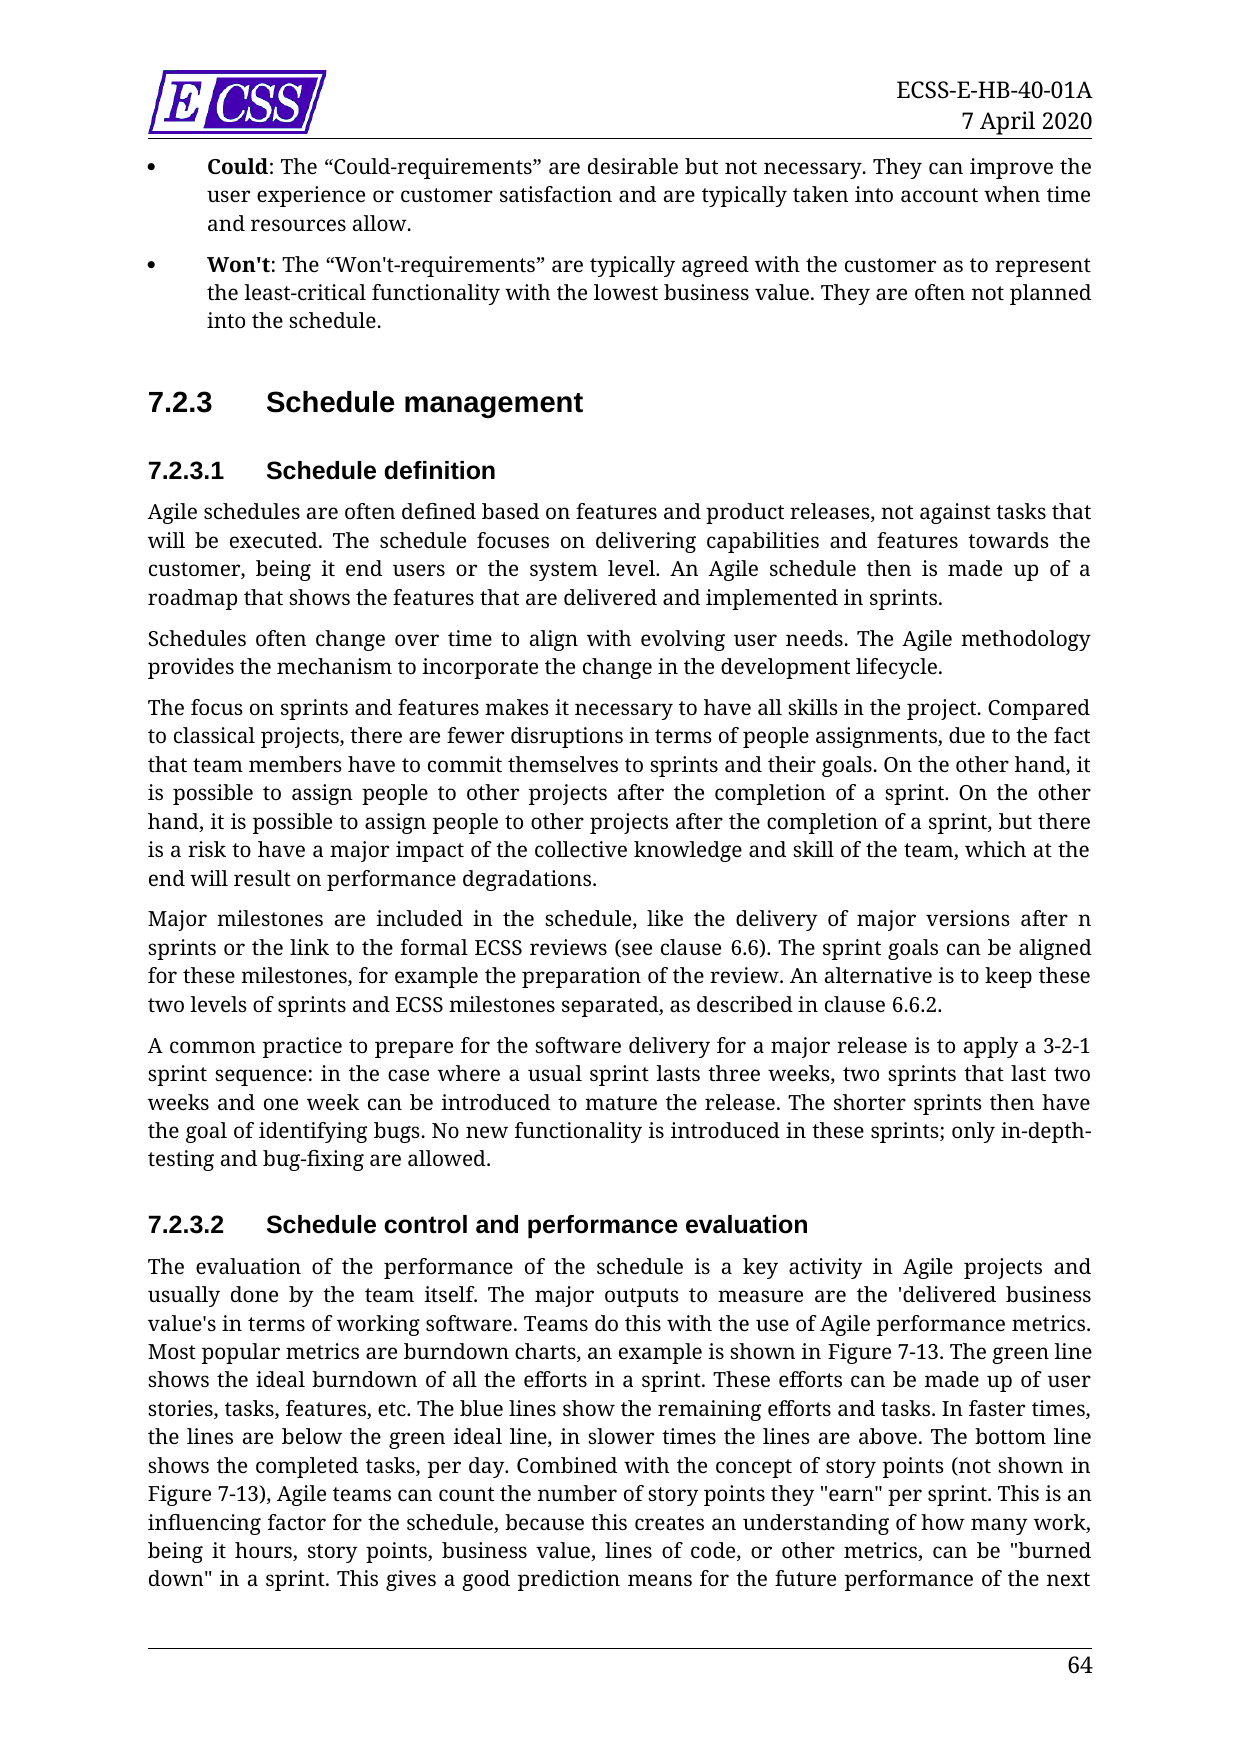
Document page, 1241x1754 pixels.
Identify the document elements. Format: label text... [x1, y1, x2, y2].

text Schedules often change over time to align with evolving user needs. The Agile methodology provides the mechanism to incorporate the change in the development lifecycle. [148, 624, 1092, 681]
text A common practice to prepare for the software delivery for a major release is to apply a 3-2-1 sprint sequence: in the case where a usual sprint lasts three weeks, two sprints that last two weeks and one week can be introduced to mature the release. The shorter sprints then have the goal of identifying bugs. No new functionality is introduced in these sprints; only in-depth-testing and bug-fixing are allowed. [148, 1031, 1092, 1173]
text The focus on sprints and features makes it necessary to have all skills in the project. Compared to classical projects, there are fewer disruptions in terms of people assignments, due to the fact that team members have to commit themselves to sprints and their goals. On the other hand, it is possible to assign people to other projects after the completion of a sprint. On the other hand, it is possible to assign people to other projects after the completion of a sprint, but there is a risk to have a major impact of the collective knowledge and skill of the team, which at the end will result on performance degradations. [148, 693, 1092, 892]
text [148, 1252, 1092, 1593]
text Won't: The “Won't-requirements” are typically agreed with the customer as to represent the least-critical functionality with the lowest business value. They are often not planned into the schedule. [148, 250, 1092, 335]
subtitle Schedule management [148, 385, 1092, 419]
subtitle Schedule control and performance evaluation [148, 1211, 1092, 1239]
text Agile schedules are often defined based on features and product releases, not against tasks that will be executed. The schedule focuses on delivering capabilities and features towards the customer, being it end users or the system level. An Agile schedule then is made up of a roadmap that shows the features that are delivered and implemented in sprints. [148, 497, 1092, 611]
text Major milestones are included in the schedule, like the delivery of major versions after n sprints or the link to the formal ECSS reviews (see clause 6.6). The sprint goals can be aligned for these milestones, for example the preparation of the review. An alternative is to keep these two levels of sprints and ECSS milestones separated, as described in clause 6.6.20. [148, 904, 1092, 1018]
text Could: The “Could-requirements” are desirable but not necessary. They can improve the user experience or customer satisfaction and are typically taken into account when time and resources allow. [148, 152, 1092, 237]
subtitle Schedule definition [148, 456, 1092, 485]
picture [148, 70, 327, 134]
